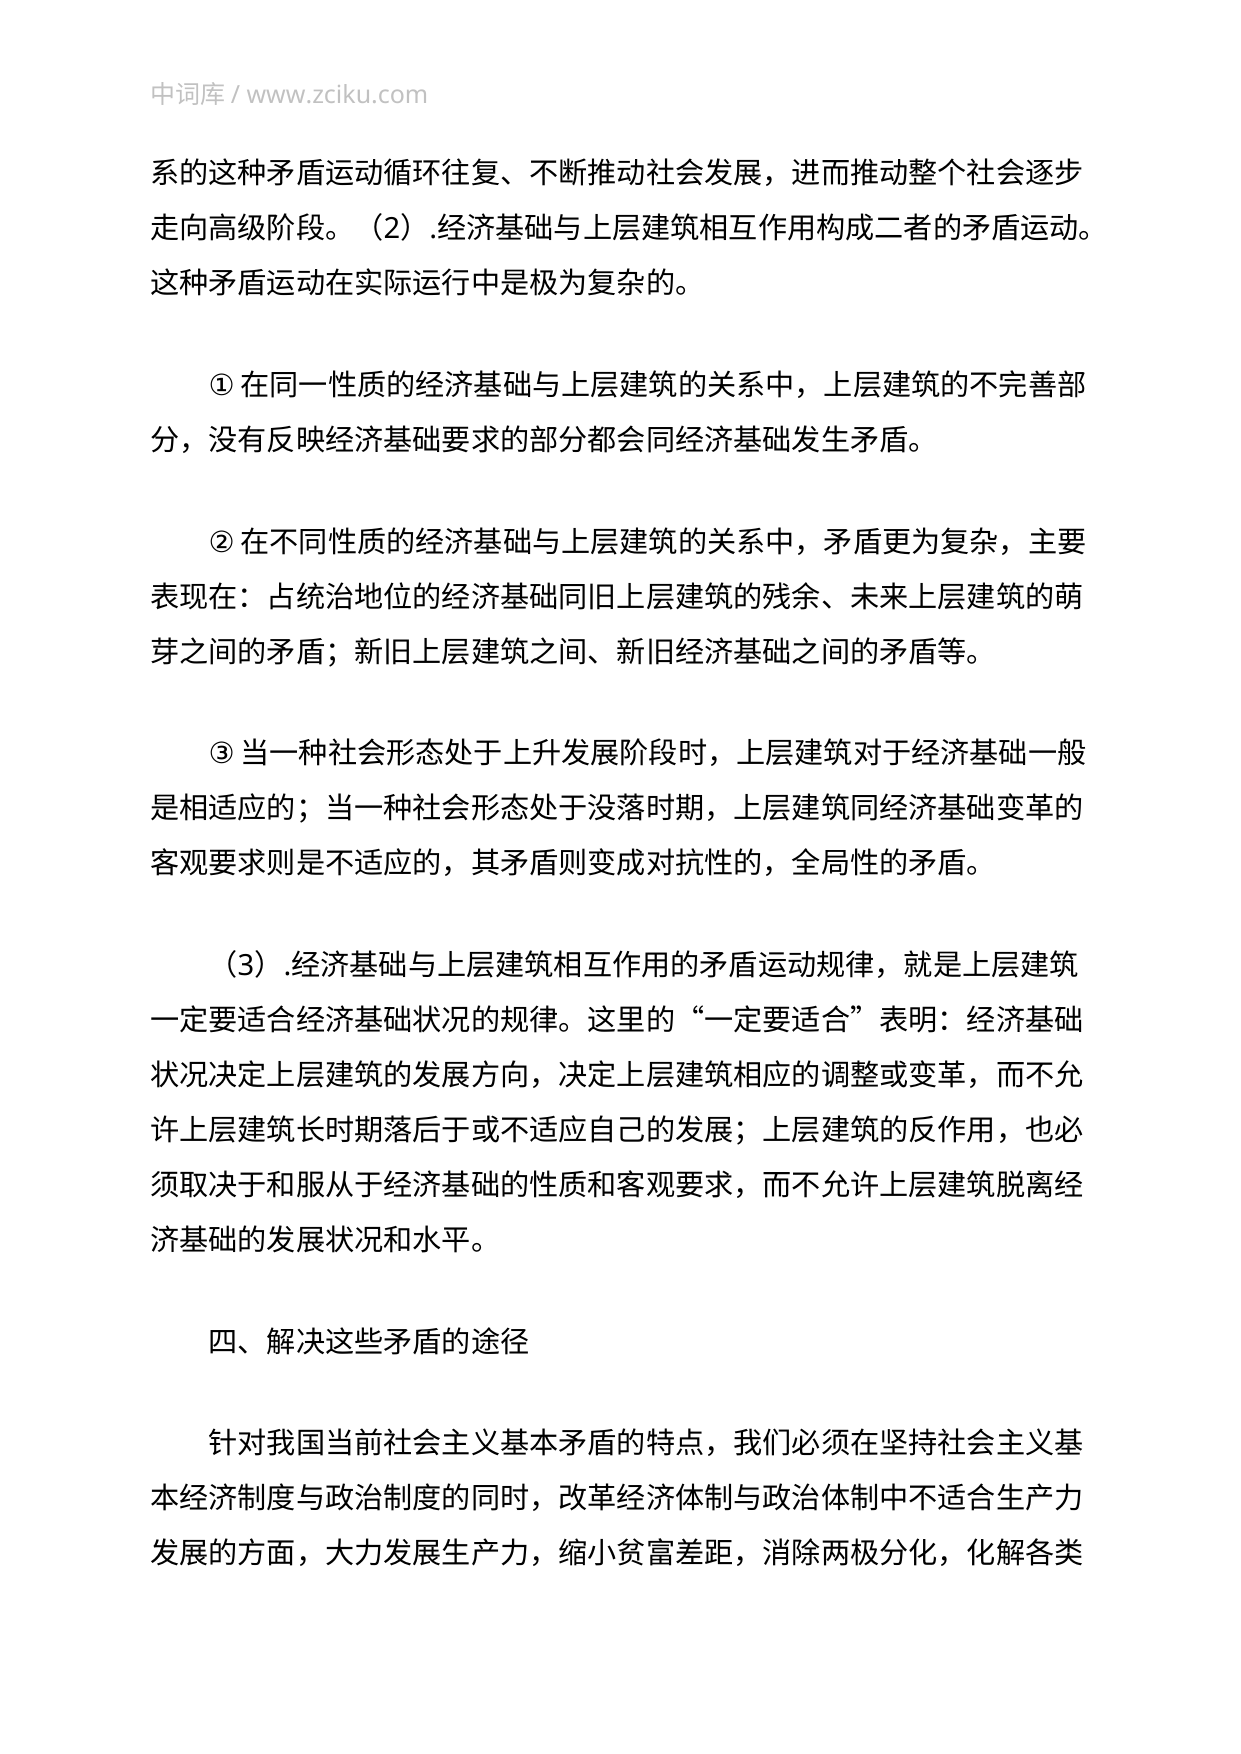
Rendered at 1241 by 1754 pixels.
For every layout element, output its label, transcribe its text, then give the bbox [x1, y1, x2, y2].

text 四、解决这些矛盾的途径 [150, 1318, 1090, 1360]
text （3）.经济基础与上层建筑相互作用的矛盾运动规律，就是上层建筑一定要适合经济基础状况的规律。这里的“一定要适合”表明：经济基础状况决定上层建筑的发展方向，决定上层建筑相应的调整或变革，而不允许上层建筑长时期落后于或不适应自己的发展；上层建筑的反作用，也必须取决于和服从于经济基础的性质和客观要求，而不允许上层建筑脱离经济基础的发展状况和水平。 [150, 942, 1090, 1259]
text ②在不同性质的经济基础与上层建筑的关系中，矛盾更为复杂，主要表现在：占统治地位的经济基础同旧上层建筑的残余、未来上层建筑的萌芽之间的矛盾；新旧上层建筑之间、新旧经济基础之间的矛盾等。 [150, 518, 1090, 671]
text ①在同一性质的经济基础与上层建筑的关系中，上层建筑的不完善部分，没有反映经济基础要求的部分都会同经济基础发生矛盾。 [150, 362, 1090, 459]
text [150, 150, 1090, 302]
text ③当一种社会形态处于上升发展阶段时，上层建筑对于经济基础一般是相适应的；当一种社会形态处于没落时期，上层建筑同经济基础变革的客观要求则是不适应的，其矛盾则变成对抗性的，全局性的矛盾。 [150, 730, 1090, 882]
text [150, 1420, 1090, 1572]
